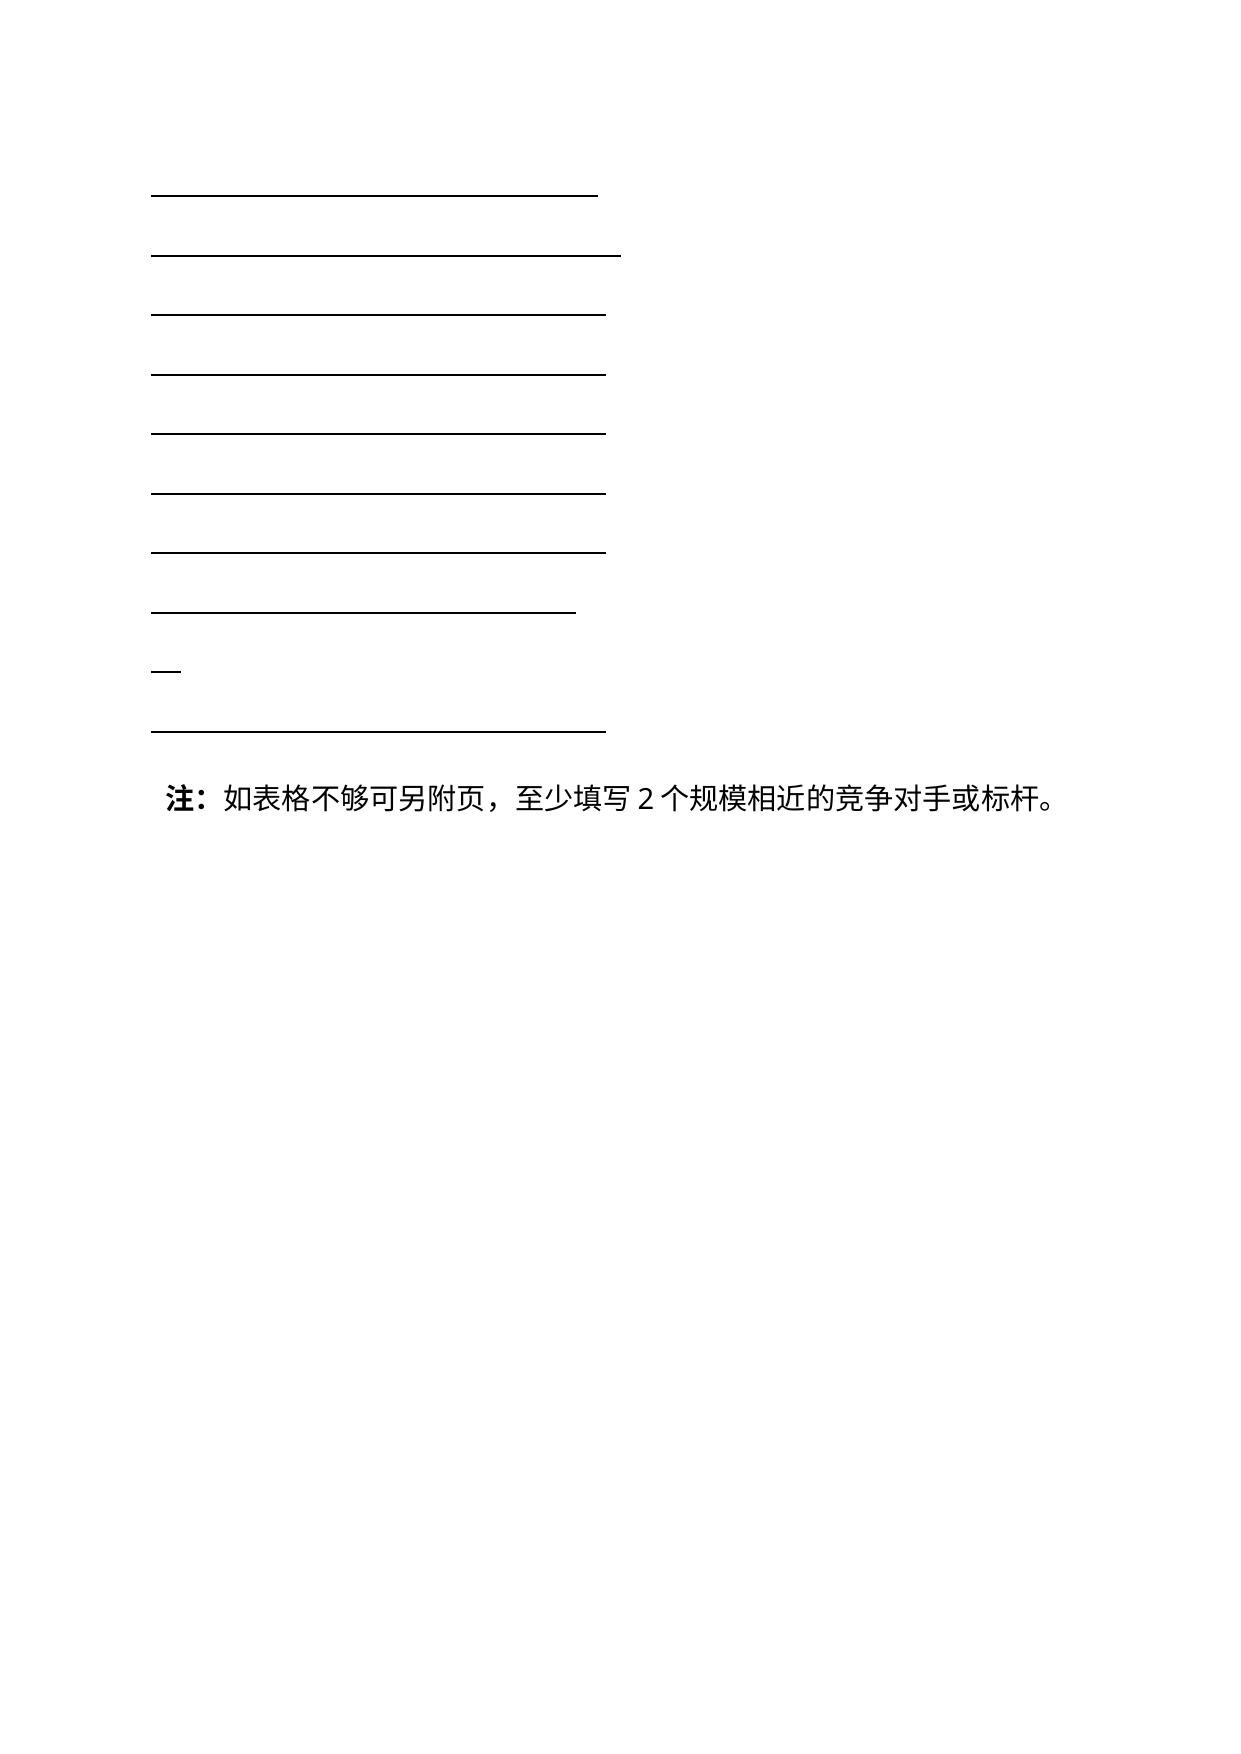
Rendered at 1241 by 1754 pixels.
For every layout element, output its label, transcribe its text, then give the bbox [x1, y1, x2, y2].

text 注：如表格不够可另附页，至少填写2个规模相近的竞争对手或标杆。 [151, 757, 1089, 837]
